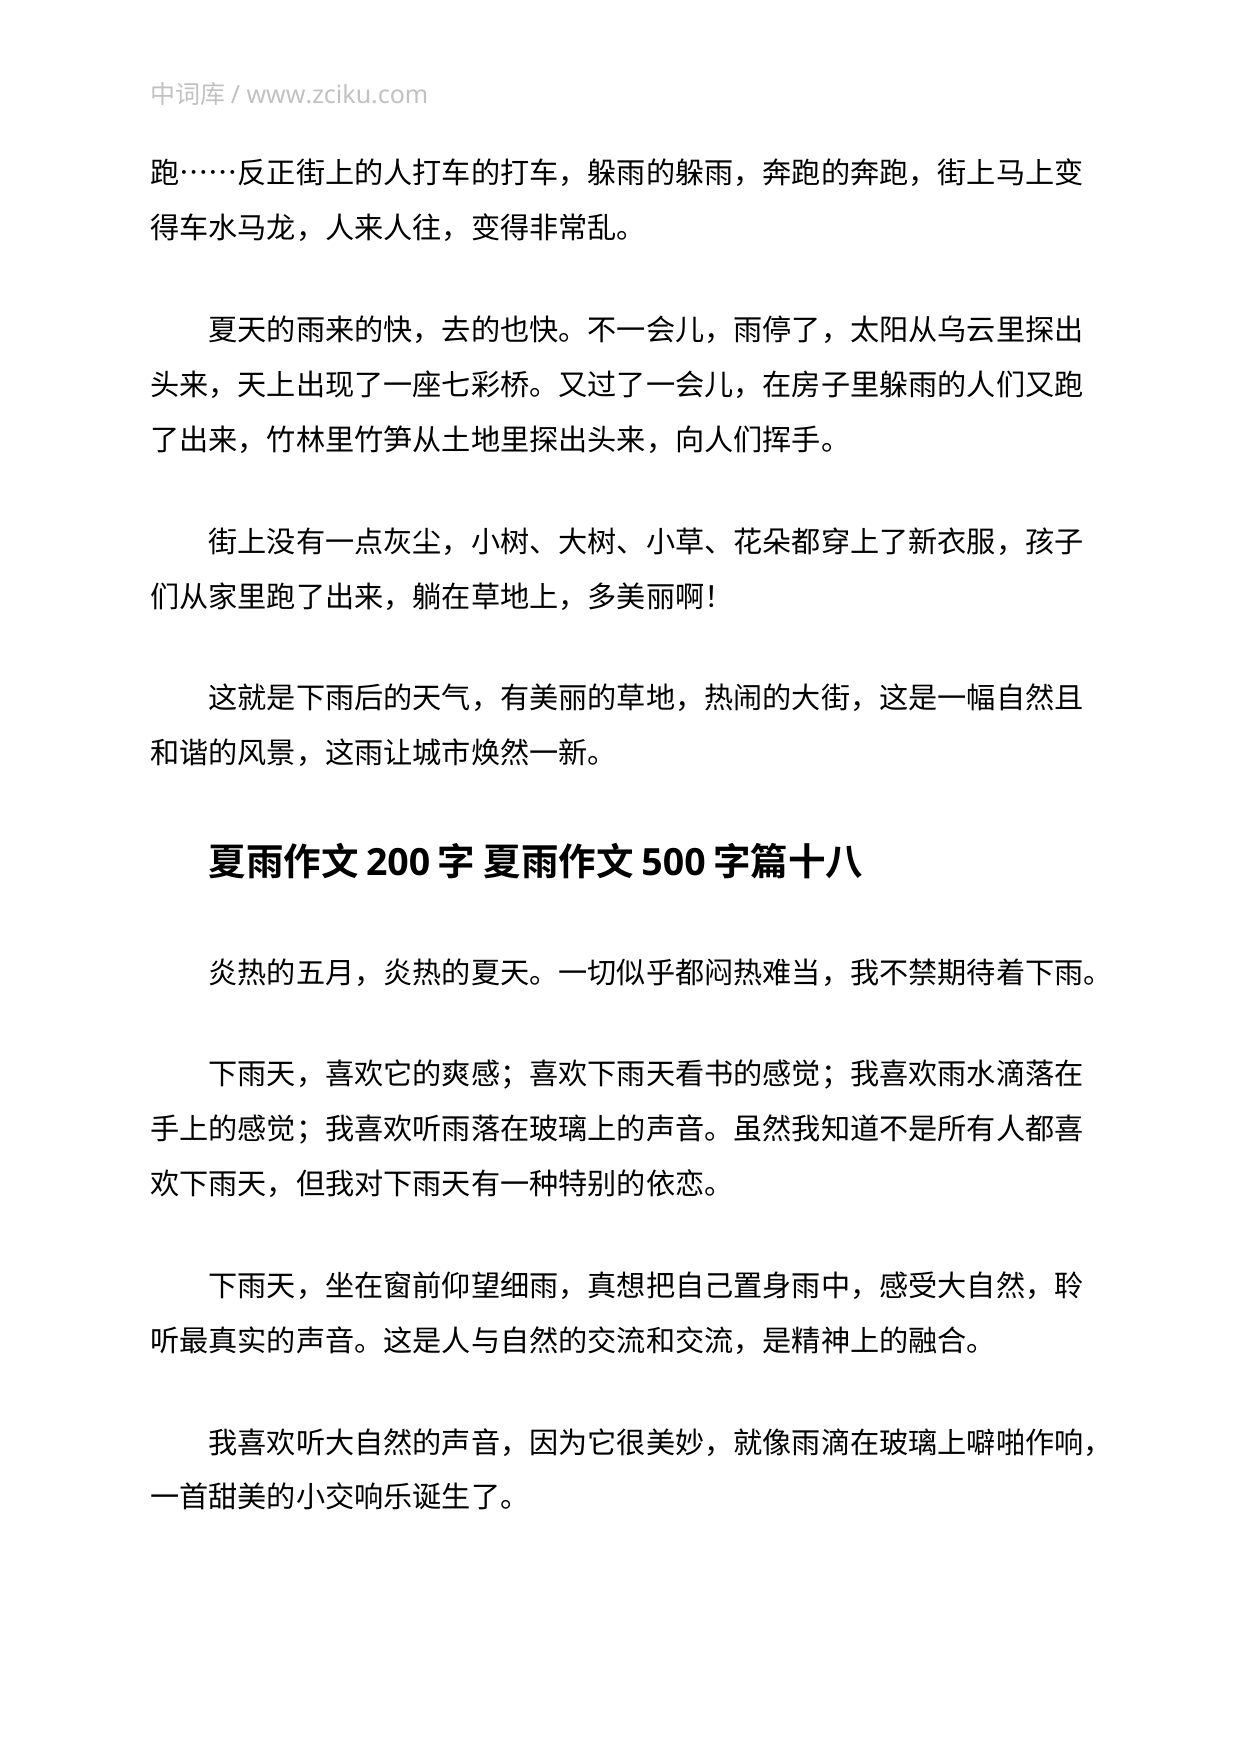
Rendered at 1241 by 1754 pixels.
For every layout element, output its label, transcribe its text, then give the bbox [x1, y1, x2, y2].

text 下雨天，喜欢它的爽感；喜欢下雨天看书的感觉；我喜欢雨水滴落在手上的感觉；我喜欢听雨落在玻璃上的声音。虽然我知道不是所有人都喜欢下雨天，但我对下雨天有一种特别的依恋。 [150, 1051, 1090, 1203]
text 下雨天，坐在窗前仰望细雨，真想把自己置身雨中，感受大自然，聆听最真实的声音。这是人与自然的交流和交流，是精神上的融合。 [150, 1262, 1090, 1360]
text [150, 150, 1090, 247]
text 这就是下雨后的天气，有美丽的草地，热闹的大街，这是一幅自然且和谐的风景，这雨让城市焕然一新。 [150, 675, 1090, 772]
text 夏雨作文200字 夏雨作文500字篇十八 [150, 832, 1090, 886]
text 炎热的五月，炎热的夏天。一切似乎都闷热难当，我不禁期待着下雨。 [150, 949, 1090, 991]
text 夏天的雨来的快，去的也快。不一会儿，雨停了，太阳从乌云里探出头来，天上出现了一座七彩桥。又过了一会儿，在房子里躲雨的人们又跑了出来，竹林里竹笋从土地里探出头来，向人们挥手。 [150, 307, 1090, 459]
text 街上没有一点灰尘，小树、大树、小草、花朵都穿上了新衣服，孩子们从家里跑了出来，躺在草地上，多美丽啊！ [150, 518, 1090, 615]
text 我喜欢听大自然的声音，因为它很美妙，就像雨滴在玻璃上噼啪作响，一首甜美的小交响乐诞生了。 [150, 1419, 1090, 1516]
